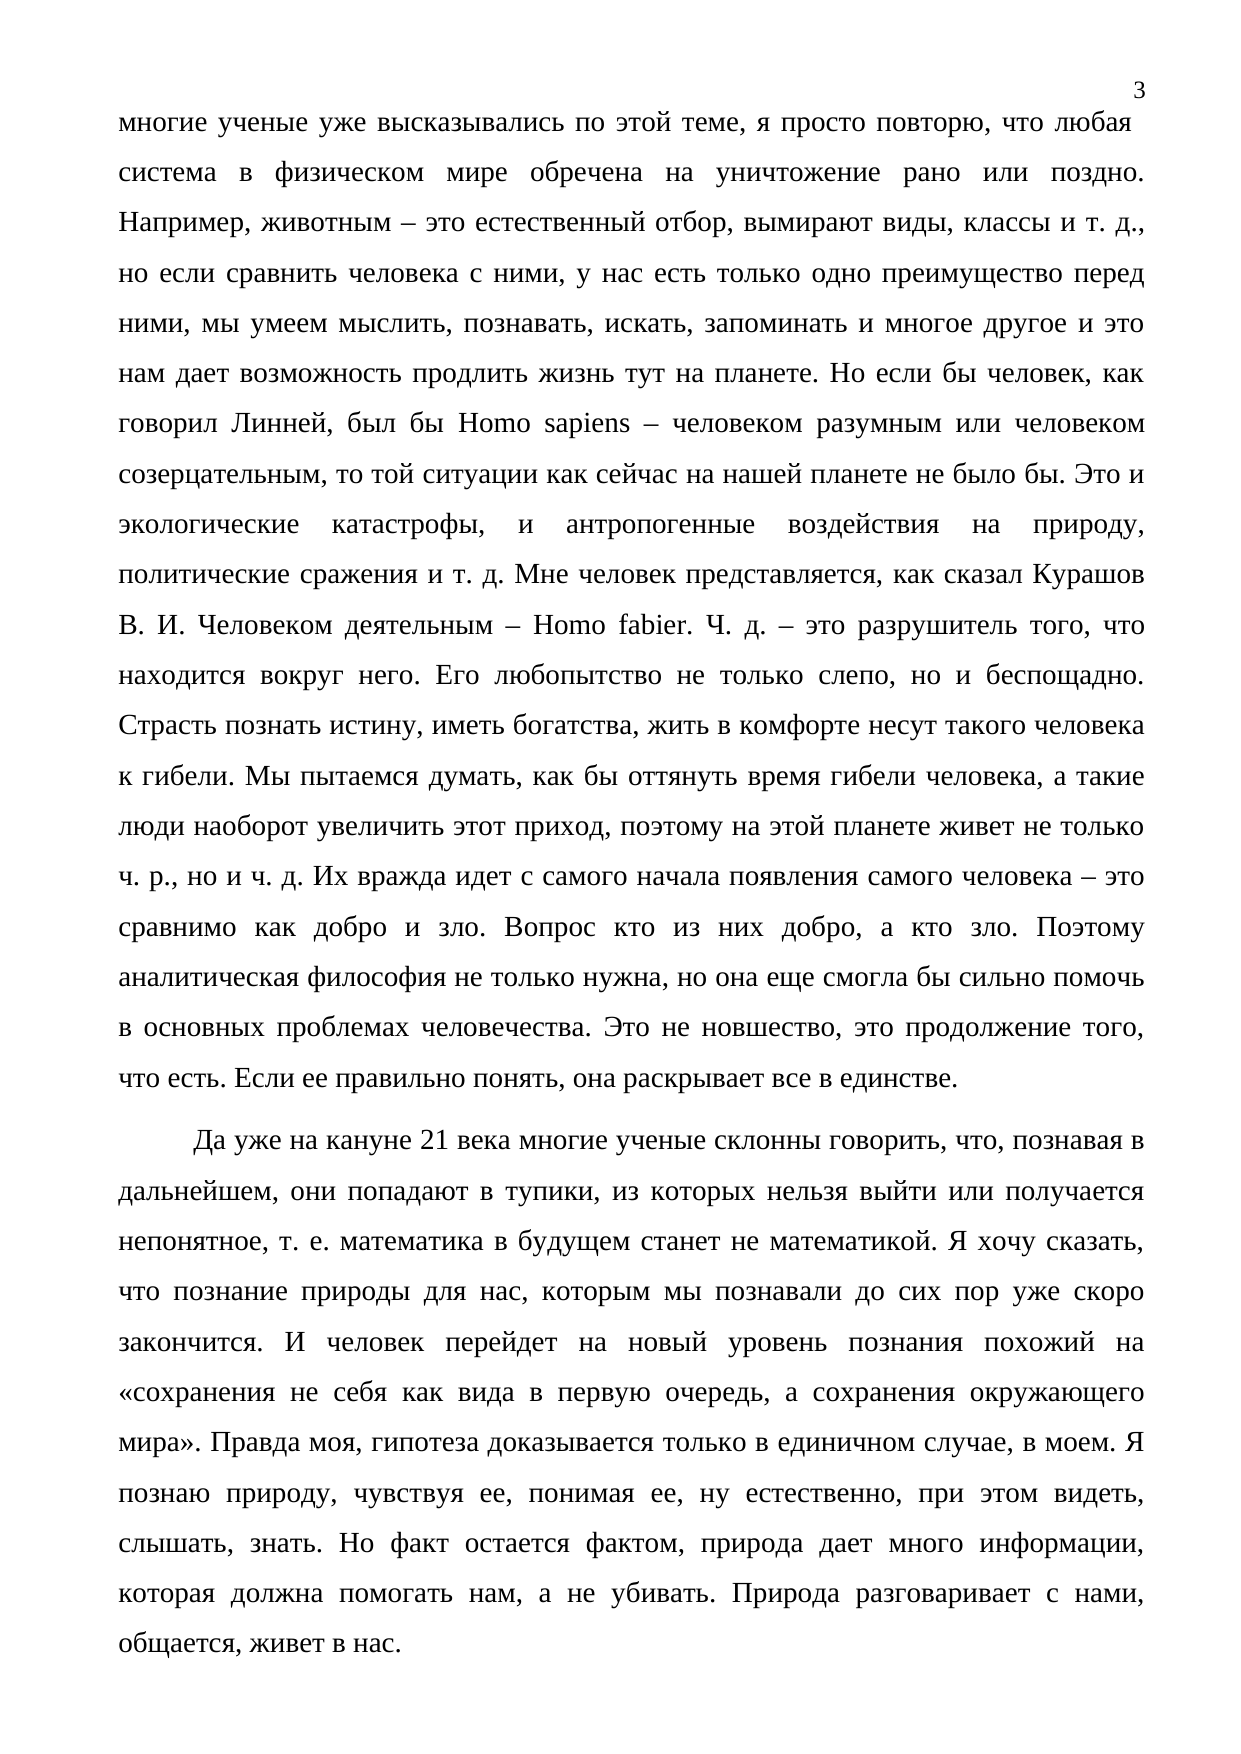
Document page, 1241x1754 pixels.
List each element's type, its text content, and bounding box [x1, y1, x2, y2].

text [118, 104, 1146, 1093]
text Да уже на кануне 21 века многие ученые склонны говорить, что, познавая в дальнейшем, они попадают в тупики, из которых нельзя выйти или получается непонятное, т. е. математика в будущем станет не математикой. Я хочу сказать, что познание природы для нас, которым мы познавали до сих пор уже скоро закончится. И человек перейдет на новый уровень познания похожий на «сохранения не себя как вида в первую очередь, а сохранения окружающего мира». Правда моя, гипотеза доказывается только в единичном случае, в моем. Я познаю природу, чувствуя ее, понимая ее, ну естественно, при этом видеть, слышать, знать. Но факт остается фактом, природа дает много информации, которая должна помогать нам, а не убивать. Природа разговаривает с нами, общается, живет в нас. [118, 1122, 1146, 1659]
